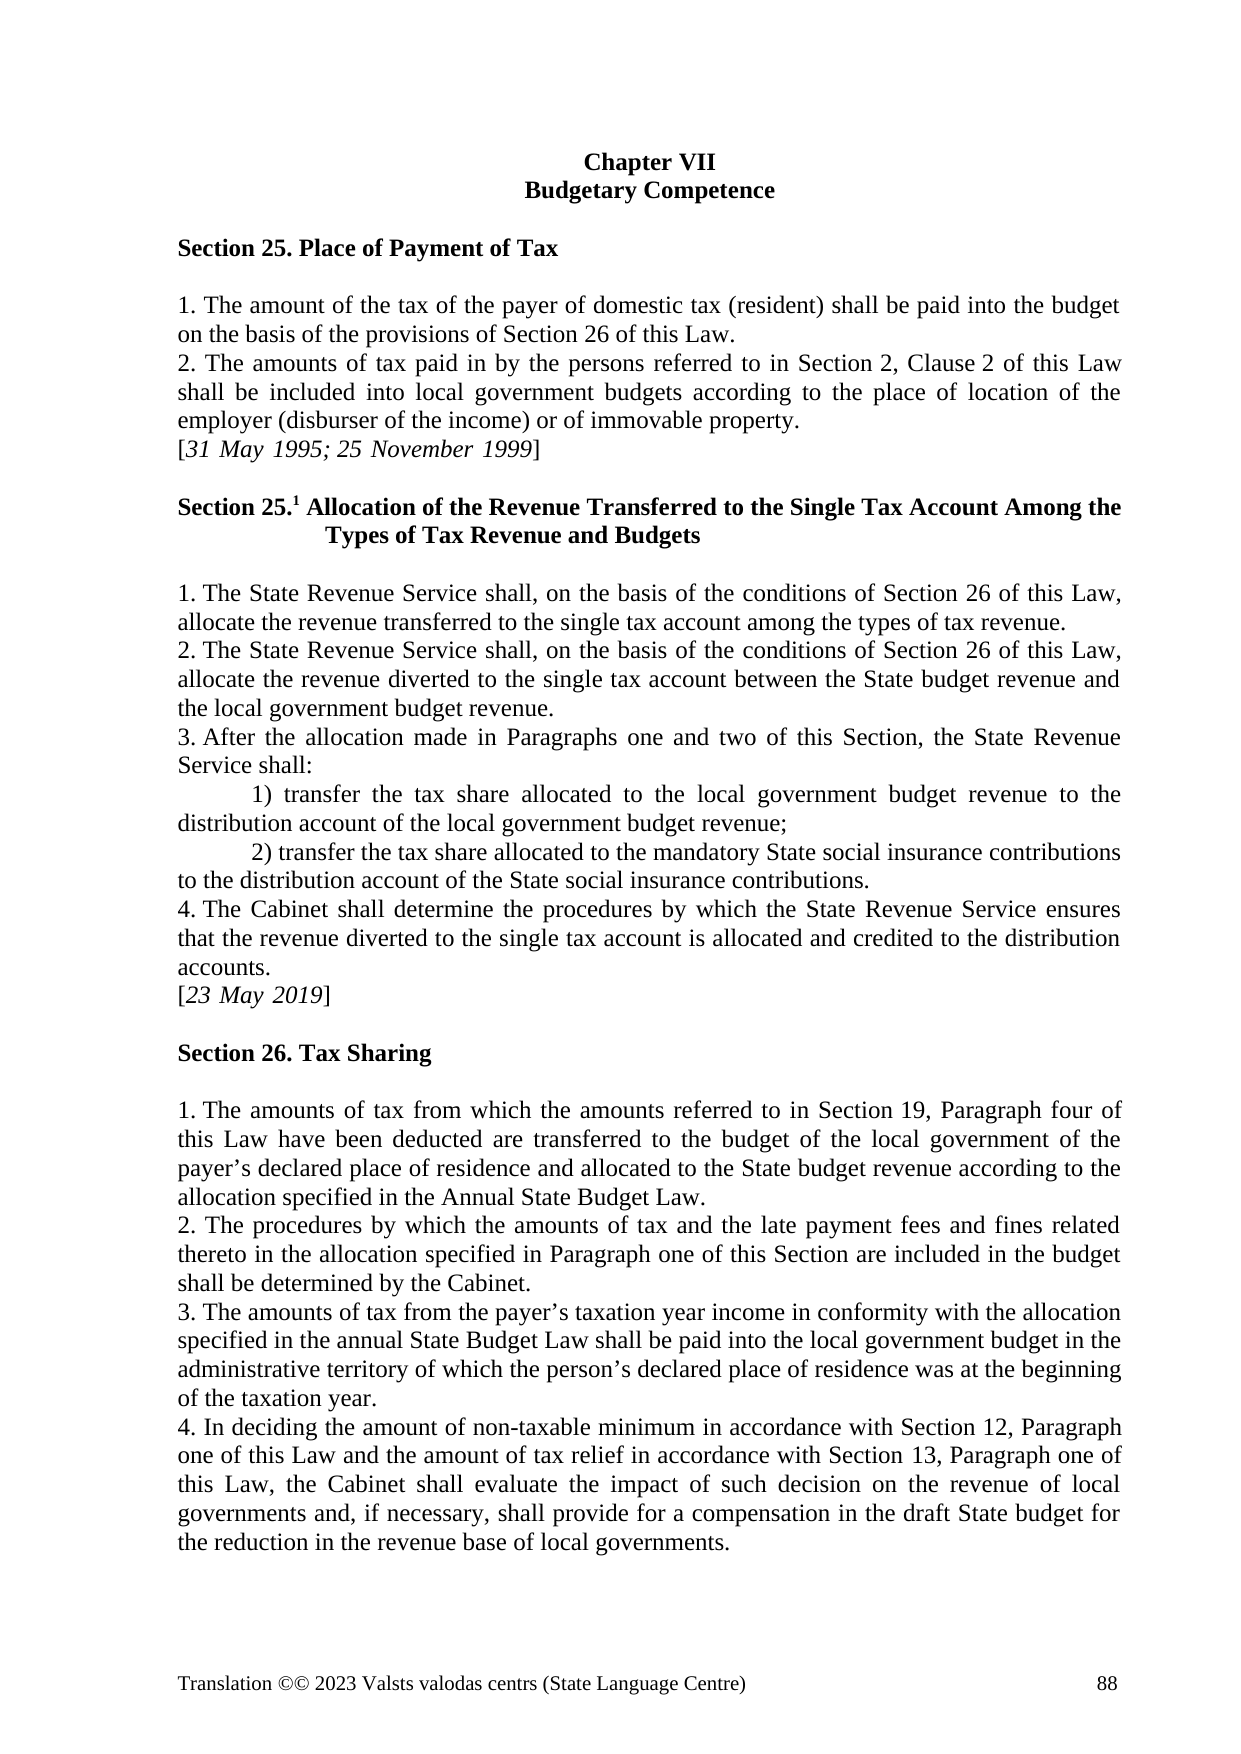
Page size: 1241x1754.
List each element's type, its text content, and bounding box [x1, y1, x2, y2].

text 2) transfer the tax share allocated to the mandatory State social insurance contributions to the distribution account of the State social insurance contributions. [177, 837, 1122, 894]
text 2. The procedures by which the amounts of tax and the late payment fees and fines related thereto in the allocation specified in Paragraph one of this Section are included in the budget shall be determined by the Cabinet. [177, 1211, 1122, 1297]
text Chapter VII [177, 147, 1122, 176]
text 1. The amount of the tax of the payer of domestic tax (resident) shall be paid into the budget on the basis of the provisions of Section 26 of this Law. [177, 291, 1122, 348]
text 4. In deciding the amount of non-taxable minimum in accordance with Section 12, Paragraph one of this Law and the amount of tax relief in accordance with Section 13, Paragraph one of this Law, the Cabinet shall evaluate the impact of such decision on the revenue of local governments and, if necessary, shall provide for a compensation in the draft State budget for the reduction in the revenue base of local governments. [177, 1412, 1122, 1556]
text Section 25.1 Allocation of the Revenue Transferred to the Single Tax Account Among the Types of Tax Revenue and Budgets [177, 492, 1122, 549]
text 1. The State Revenue Service shall, on the basis of the conditions of Section 26 of this Law, allocate the revenue transferred to the single tax account among the types of tax revenue. [177, 578, 1122, 636]
text Section 25. Place of Payment of Tax [177, 233, 1122, 262]
text 1) transfer the tax share allocated to the local government budget revenue to the distribution account of the local government budget revenue; [177, 779, 1122, 837]
text 3. After the allocation made in Paragraphs one and two of this Section, the State Revenue Service shall: [177, 722, 1122, 779]
text Budgetary Competence [177, 176, 1122, 204]
text 2. The amounts of tax paid in by the persons referred to in Section 2, Clause 2 of this Law shall be included into local government budgets according to the place of location of the employer (disburser of the income) or of immovable property. [177, 348, 1122, 434]
text 4. The Cabinet shall determine the procedures by which the State Revenue Service ensures that the revenue diverted to the single tax account is allocated and credited to the distribution accounts. [177, 894, 1122, 981]
text 2. The State Revenue Service shall, on the basis of the conditions of Section 26 of this Law, allocate the revenue diverted to the single tax account between the State budget revenue and the local government budget revenue. [177, 636, 1122, 722]
text [31 May 1995; 25 November 1999] [177, 434, 1122, 463]
text Section 26. Tax Sharing [177, 1038, 1122, 1067]
text 3. The amounts of tax from the payer’s taxation year income in conformity with the allocation specified in the annual State Budget Law shall be paid into the local government budget in the administrative territory of which the person’s declared place of residence was at the beginning of the taxation year. [177, 1297, 1122, 1412]
text [23 May 2019] [177, 981, 1122, 1009]
text 1. The amounts of tax from which the amounts referred to in Section 19, Paragraph four of this Law have been deducted are transferred to the budget of the local government of the payer’s declared place of residence and allocated to the State budget revenue according to the allocation specified in the Annual State Budget Law. [177, 1096, 1122, 1211]
